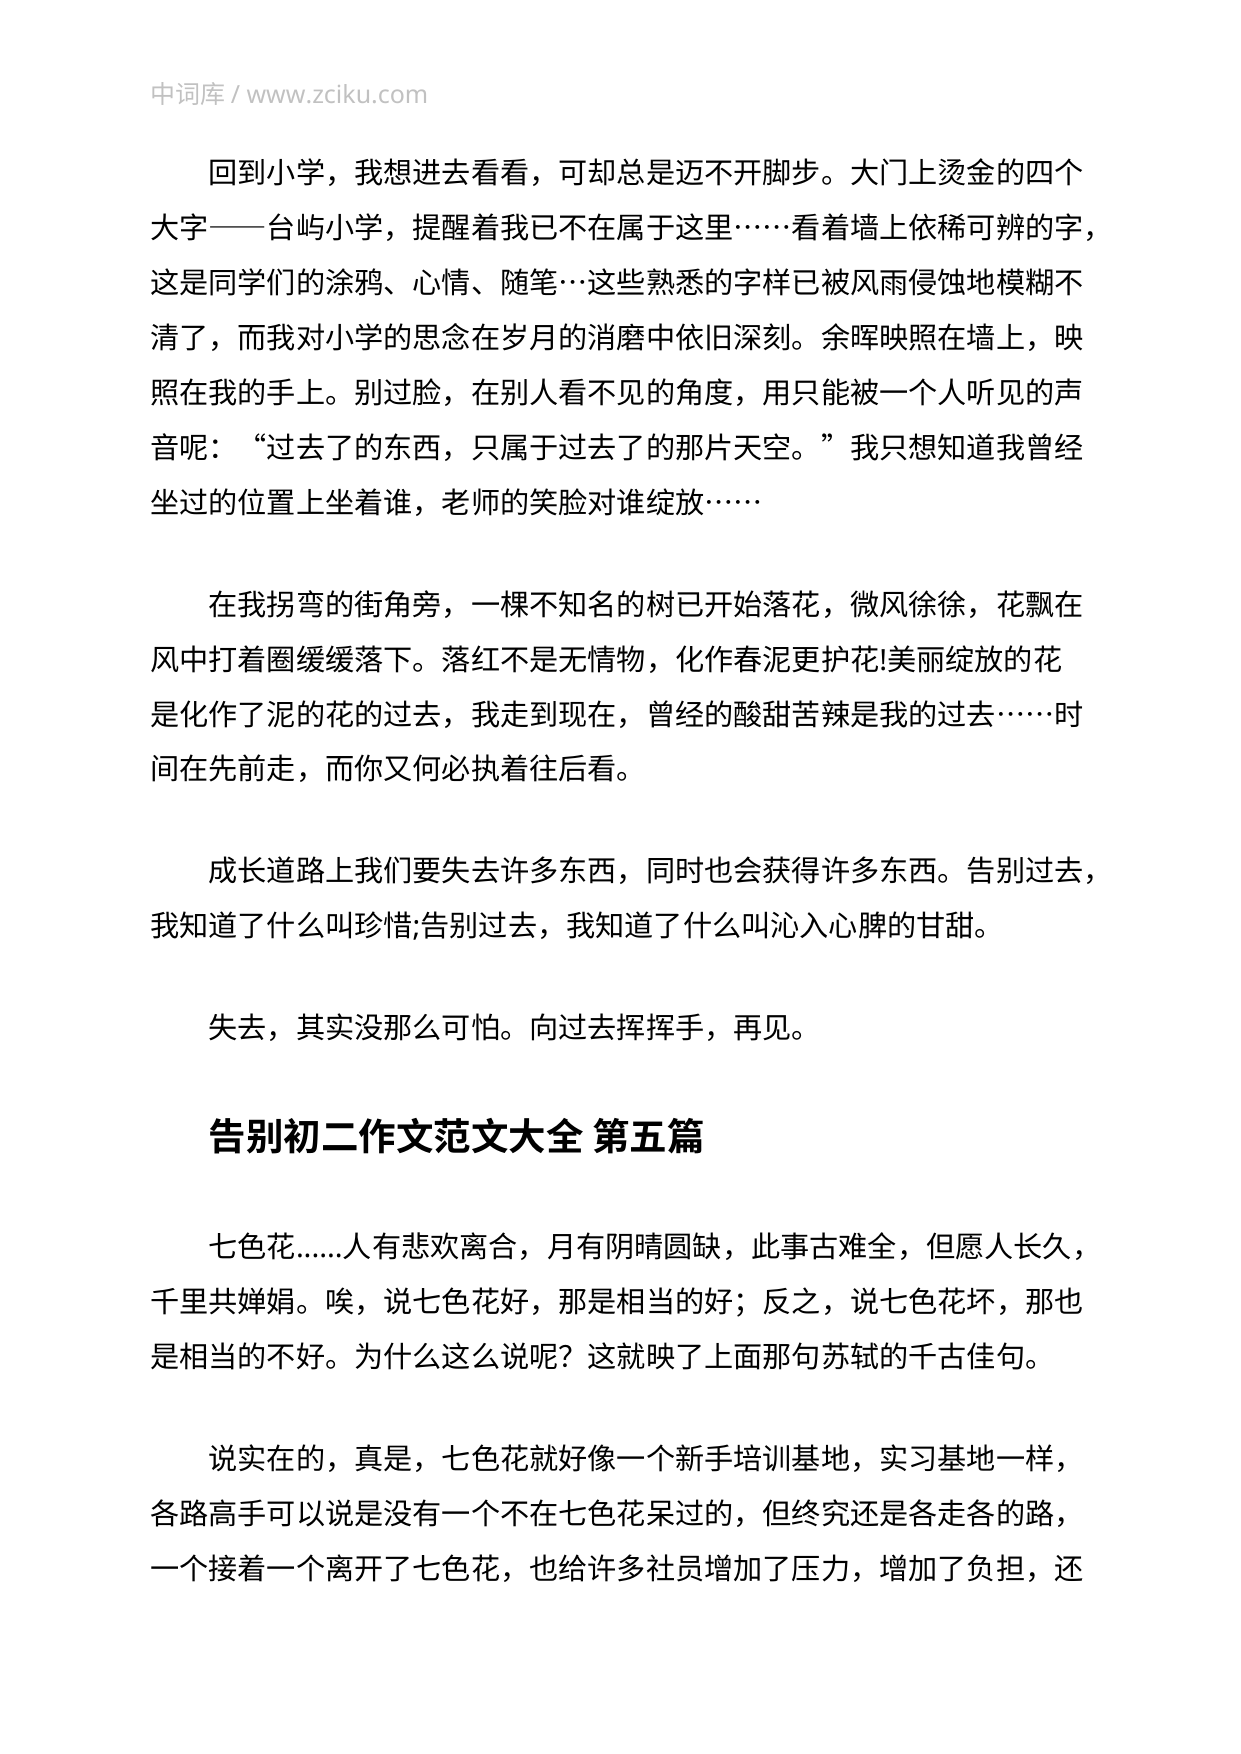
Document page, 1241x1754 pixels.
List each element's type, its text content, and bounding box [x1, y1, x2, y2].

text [150, 1435, 1090, 1587]
text 回到小学，我想进去看看，可却总是迈不开脚步。大门上烫金的四个大字——台屿小学，提醒着我已不在属于这里……看着墙上依稀可辨的字，这是同学们的涂鸦、心情、随笔…这些熟悉的字样已被风雨侵蚀地模糊不清了，而我对小学的思念在岁月的消磨中依旧深刻。余晖映照在墙上，映照在我的手上。别过脸，在别人看不见的角度，用只能被一个人听见的声音呢：“过去了的东西，只属于过去了的那片天空。”我只想知道我曾经坐过的位置上坐着谁，老师的笑脸对谁绽放…… [150, 150, 1090, 522]
text 七色花......人有悲欢离合，月有阴晴圆缺，此事古难全，但愿人长久，千里共婵娟。唉，说七色花好，那是相当的好；反之，说七色花坏，那也是相当的不好。为什么这么说呢？这就映了上面那句苏轼的千古佳句。 [150, 1224, 1090, 1376]
text 告别初二作文范文大全 第五篇 [150, 1106, 1090, 1161]
text 失去，其实没那么可怕。向过去挥挥手，再见。 [150, 1004, 1090, 1047]
text 成长道路上我们要失去许多东西，同时也会获得许多东西。告别过去，我知道了什么叫珍惜;告别过去，我知道了什么叫沁入心脾的甘甜。 [150, 848, 1090, 945]
text 在我拐弯的街角旁，一棵不知名的树已开始落花，微风徐徐，花飘在风中打着圈缓缓落下。落红不是无情物，化作春泥更护花!美丽绽放的花是化作了泥的花的过去，我走到现在，曾经的酸甜苦辣是我的过去……时间在先前走，而你又何必执着往后看。 [150, 581, 1090, 788]
